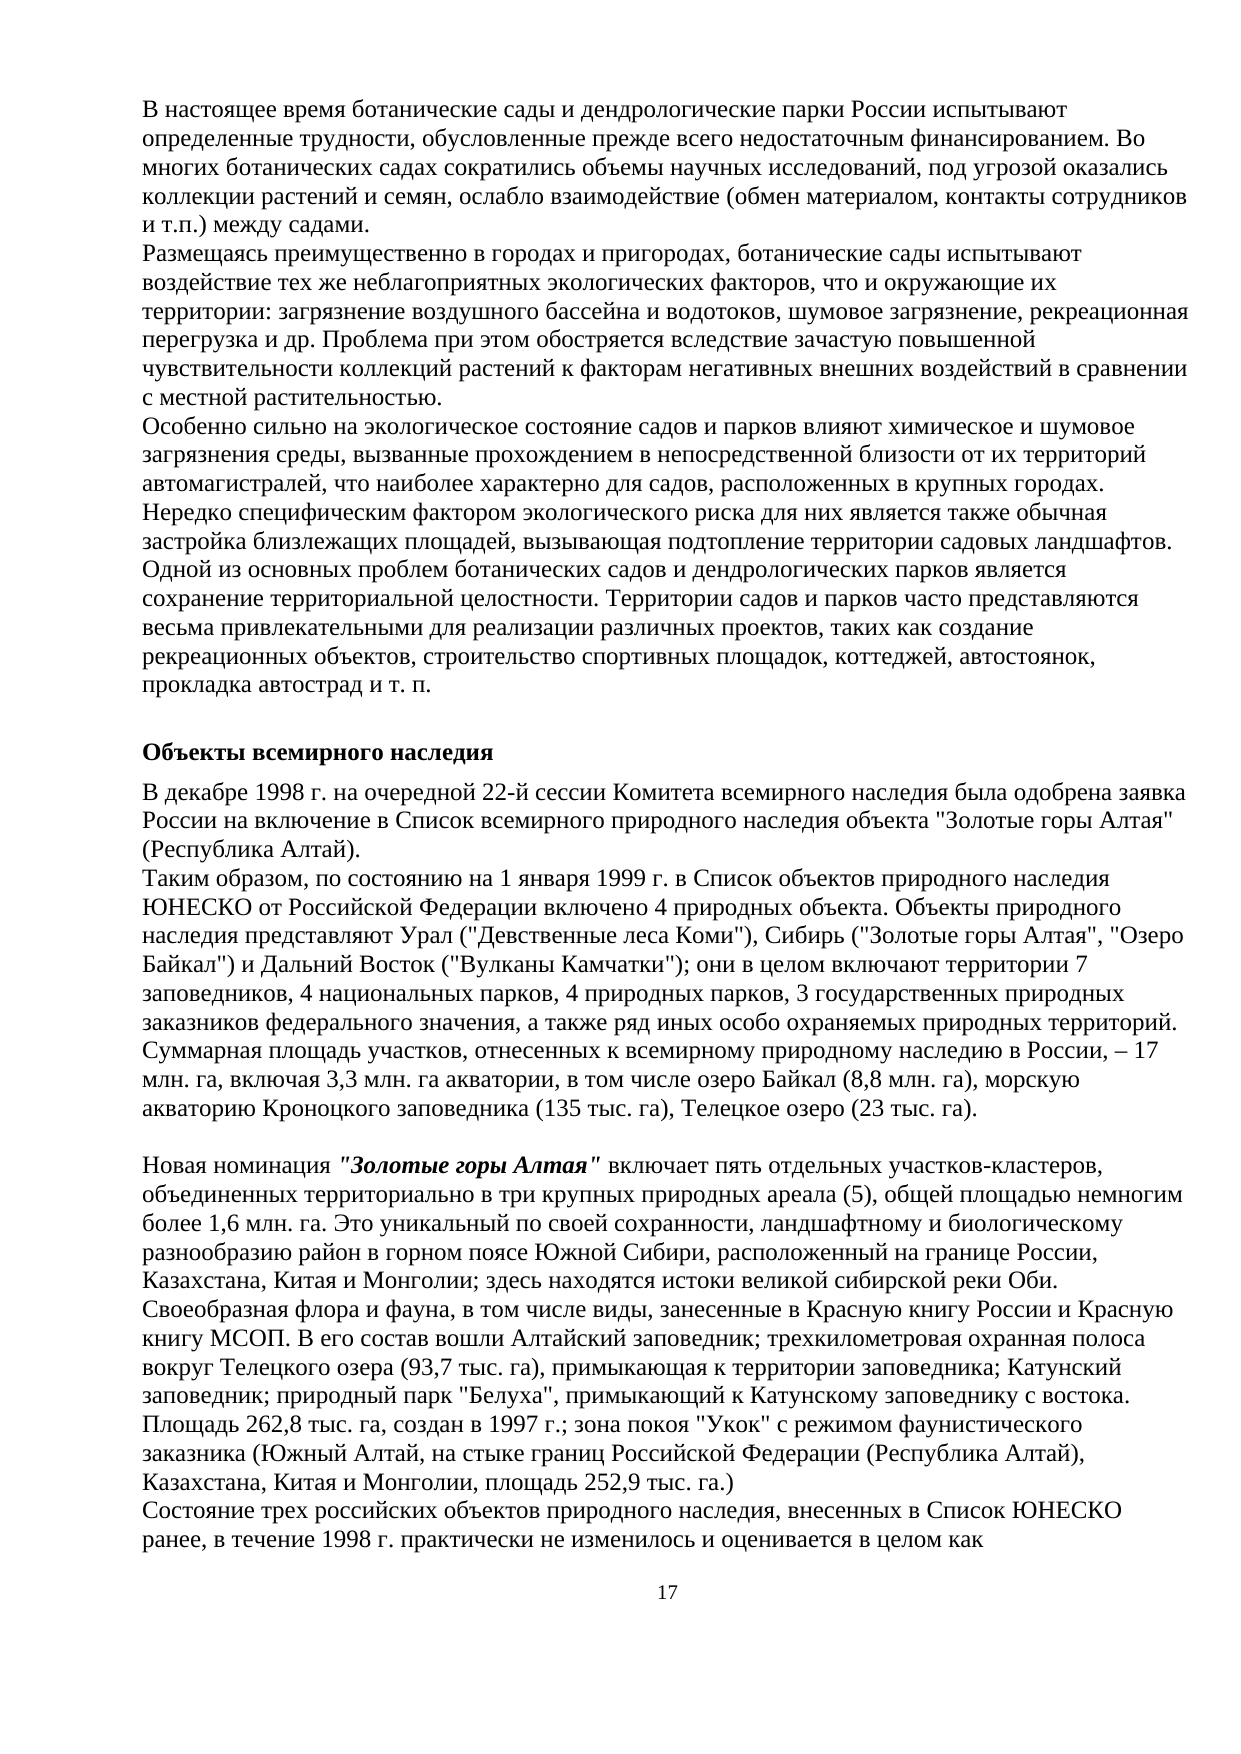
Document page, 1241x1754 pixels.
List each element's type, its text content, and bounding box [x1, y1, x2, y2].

text Новая номинация "Золотые горы Алтая" включает пять отдельных участков-кластеров, объединенных территориально в три крупных природных ареала (5), общей площадью немногим более 1,6 млн. га. Это уникальный по своей сохранности, ландшафтному и биологическому разнообразию район в горном поясе Южной Сибири, расположенный на границе России, Казахстана, Китая и Монголии; здесь находятся истоки великой сибирской реки Оби. Своеобразная флора и фауна, в том числе виды, занесенные в Красную книгу России и Красную книгу МСОП. В его состав вошли Алтайский заповедник; трехкилометровая охранная полоса вокруг Телецкого озера (93,7 тыс. га), примыкающая к территории заповедника; Катунский заповедник; природный парк "Белуха", примыкающий к Катунскому заповеднику с востока. Площадь 262,8 тыс. га, создан в 1997 г.; зона покоя "Укок" с режимом фаунистического заказника (Южный Алтай, на стыке границ Российской Федерации (Республика Алтай), Казахстана, Китая и Монголии, площадь 252,9 тыс. га.) [142, 1150, 1193, 1495]
text В декабре 1998 г. на очередной 22-й сессии Комитета всемирного наследия была одобрена заявка России на включение в Список всемирного природного наследия объекта "Золотые горы Алтая" (Республика Алтай). [142, 777, 1193, 863]
text В настоящее время ботанические сады и дендрологические парки России испытывают определенные трудности, обусловленные прежде всего недостаточным финансированием. Во многих ботанических садах сократились объемы научных исследований, под угрозой оказались коллекции растений и семян, ослабло взаимодействие (обмен материалом, контакты сотрудников и т.п.) между садами. [142, 94, 1193, 238]
text Таким образом, по состоянию на 1 января 1999 г. в Список объектов природного наследия ЮНЕСКО от Российской Федерации включено 4 природных объекта. Объекты природного наследия представляют Урал ("Девственные леса Коми"), Сибирь ("Золотые горы Алтая", "Озеро Байкал") и Дальний Восток ("Вулканы Камчатки"); они в целом включают территории 7 заповедников, 4 национальных парков, 4 природных парков, 3 государственных природных заказников федерального значения, а также ряд иных особо охраняемых природных территорий. Суммарная площадь участков, отнесенных к всемирному природному наследию в России, – 17 млн. га, включая 3,3 млн. га акватории, в том числе озеро Байкал (8,8 млн. га), морскую акваторию Кроноцкого заповедника (135 тыс. га), Телецкое озеро (23 тыс. га). [142, 863, 1193, 1122]
text Особенно сильно на экологическое состояние садов и парков влияют химическое и шумовое загрязнения среды, вызванные прохождением в непосредственной близости от их территорий автомагистралей, что наиболее характерно для садов, расположенных в крупных городах. Нередко специфическим фактором экологического риска для них является также обычная застройка близлежащих площадей, вызывающая подтопление территории садовых ландшафтов. [142, 411, 1193, 554]
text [142, 1495, 1193, 1553]
text Размещаясь преимущественно в городах и пригородах, ботанические сады испытывают воздействие тех же неблагоприятных экологических факторов, что и окружающие их территории: загрязнение воздушного бассейна и водотоков, шумовое загрязнение, рекреационная перегрузка и др. Проблема при этом обостряется вследствие зачастую повышенной чувствительности коллекций растений к факторам негативных внешних воздействий в сравнении с местной растительностью. [142, 238, 1193, 411]
text Одной из основных проблем ботанических садов и дендрологических парков является сохранение территориальной целостности. Территории садов и парков часто представляются весьма привлекательными для реализации различных проектов, таких как создание рекреационных объектов, строительство спортивных площадок, коттеджей, автостоянок, прокладка автострад и т. п. [142, 554, 1193, 698]
text Объекты всемирного наследия [142, 737, 1193, 766]
